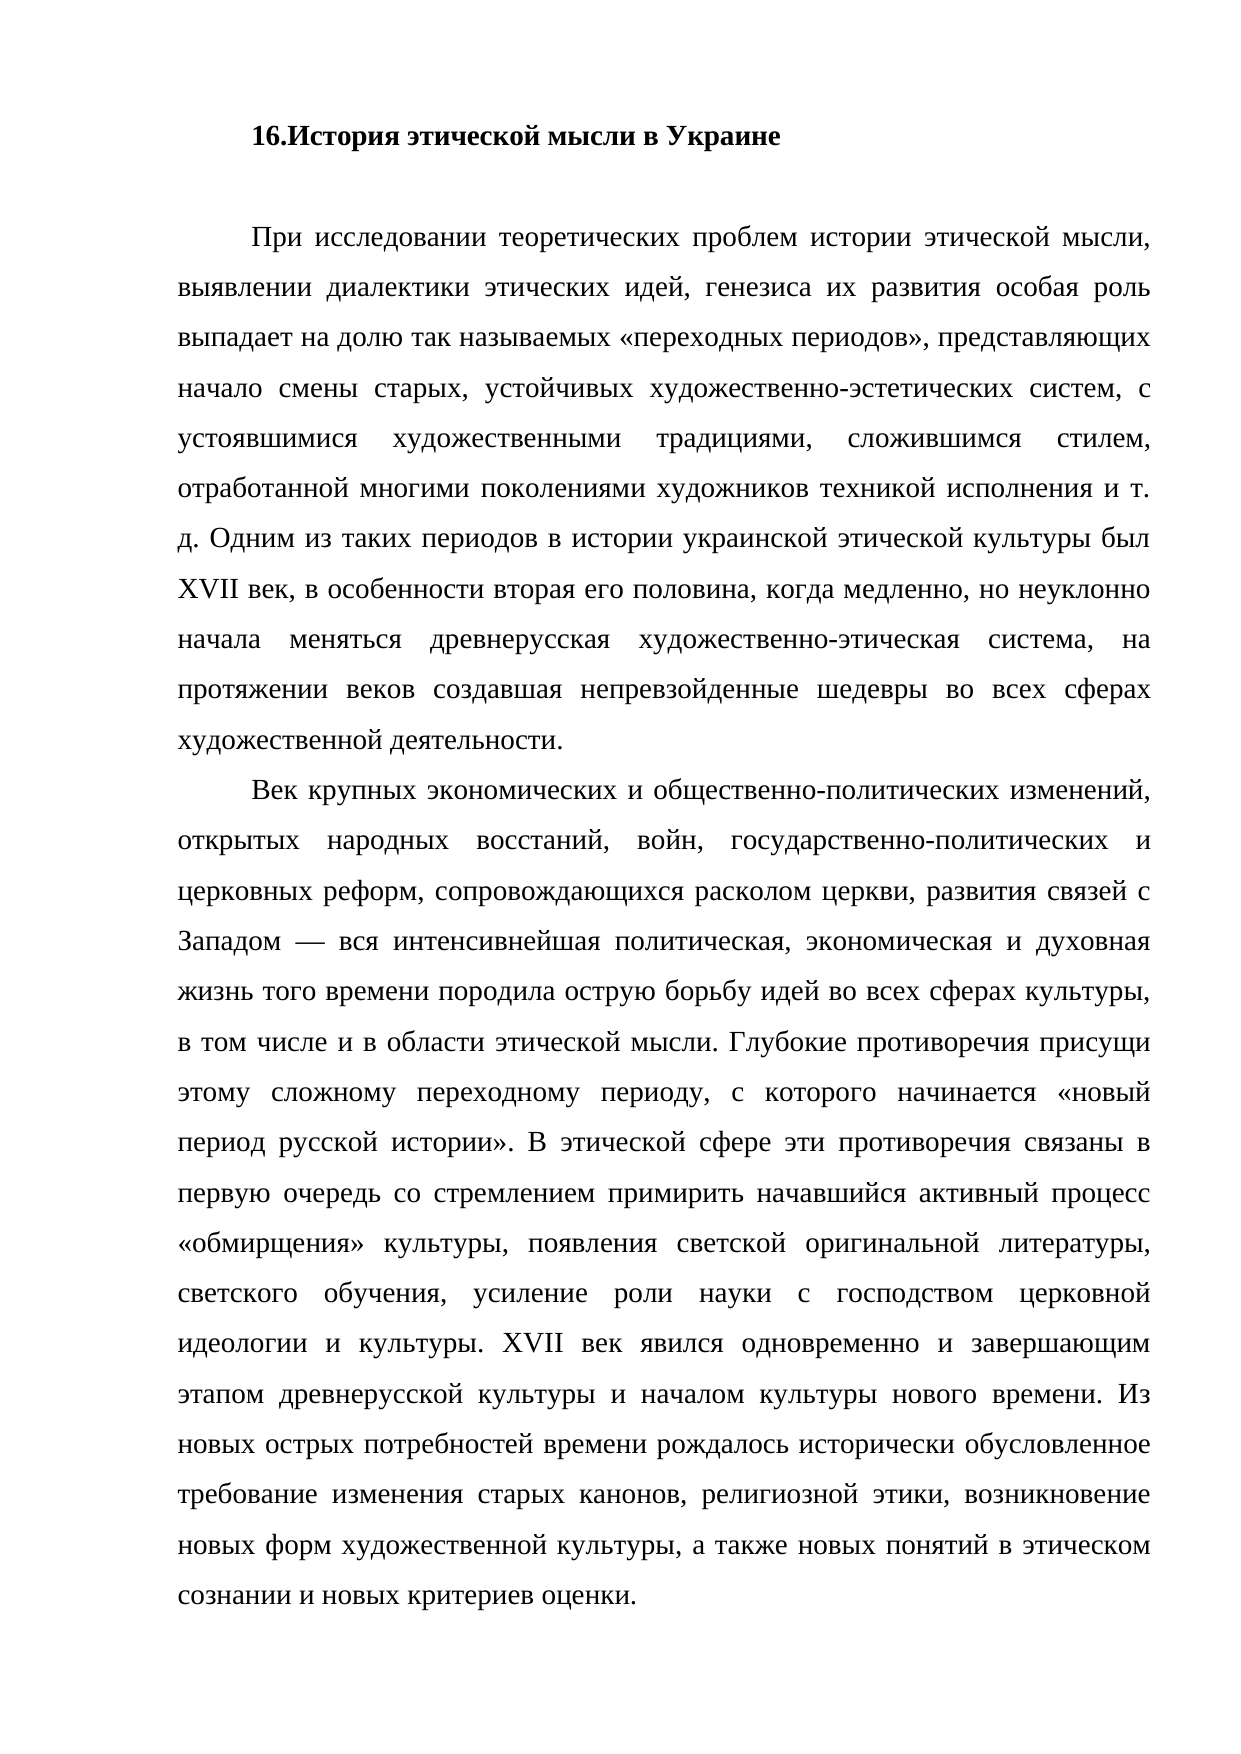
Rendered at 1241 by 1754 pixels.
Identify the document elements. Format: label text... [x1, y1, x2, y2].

text Век крупных экономических и общественно-политических изменений, открытых народных восстаний, войн, государственно-политических и церковных реформ, сопровождающихся расколом церкви, развития связей с Западом — вся интенсивнейшая политическая, экономическая и духовная жизнь того времени породила острую борьбу идей во всех сферах культуры, в том числе и в области этической мысли. Глубокие противоречия присущи этому сложному переходному периоду, с которого начинается «новый период русской истории». В этической сфере эти противоречия связаны в первую очередь со стремлением примирить начавшийся активный процесс «обмирщения» культуры, появления светской оригинальной литературы, светского обучения, усиление роли науки с господством церковной идеологии и культуры. XVII век явился одновременно и завершающим этапом древнерусской культуры и началом культуры нового времени. Из новых острых потребностей времени рождалось исторически обусловленное требование изменения старых канонов, религиозной этики, возникновение новых форм художественной культуры, а также новых понятий в этическом сознании и новых критериев оценки. [177, 772, 1152, 1611]
text 16.История этической мысли в Украине [177, 118, 1152, 152]
text При исследовании теоретических проблем истории этической мысли, выявлении диалектики этических идей, генезиса их развития особая роль выпадает на долю так называемых «переходных периодов», представляющих начало смены старых, устойчивых художественно-эстетических систем, с устоявшимися художественными традициями, сложившимся стилем, отработанной многими поколениями художников техникой исполнения и т. д. Одним из таких периодов в истории украинской этической культуры был XVII век, в особенности вторая его половина, когда медленно, но неуклонно начала меняться древнерусская художественно-этическая система, на протяжении веков создавшая непревзойденные шедевры во всех сферах художественной деятельности. [177, 219, 1152, 755]
